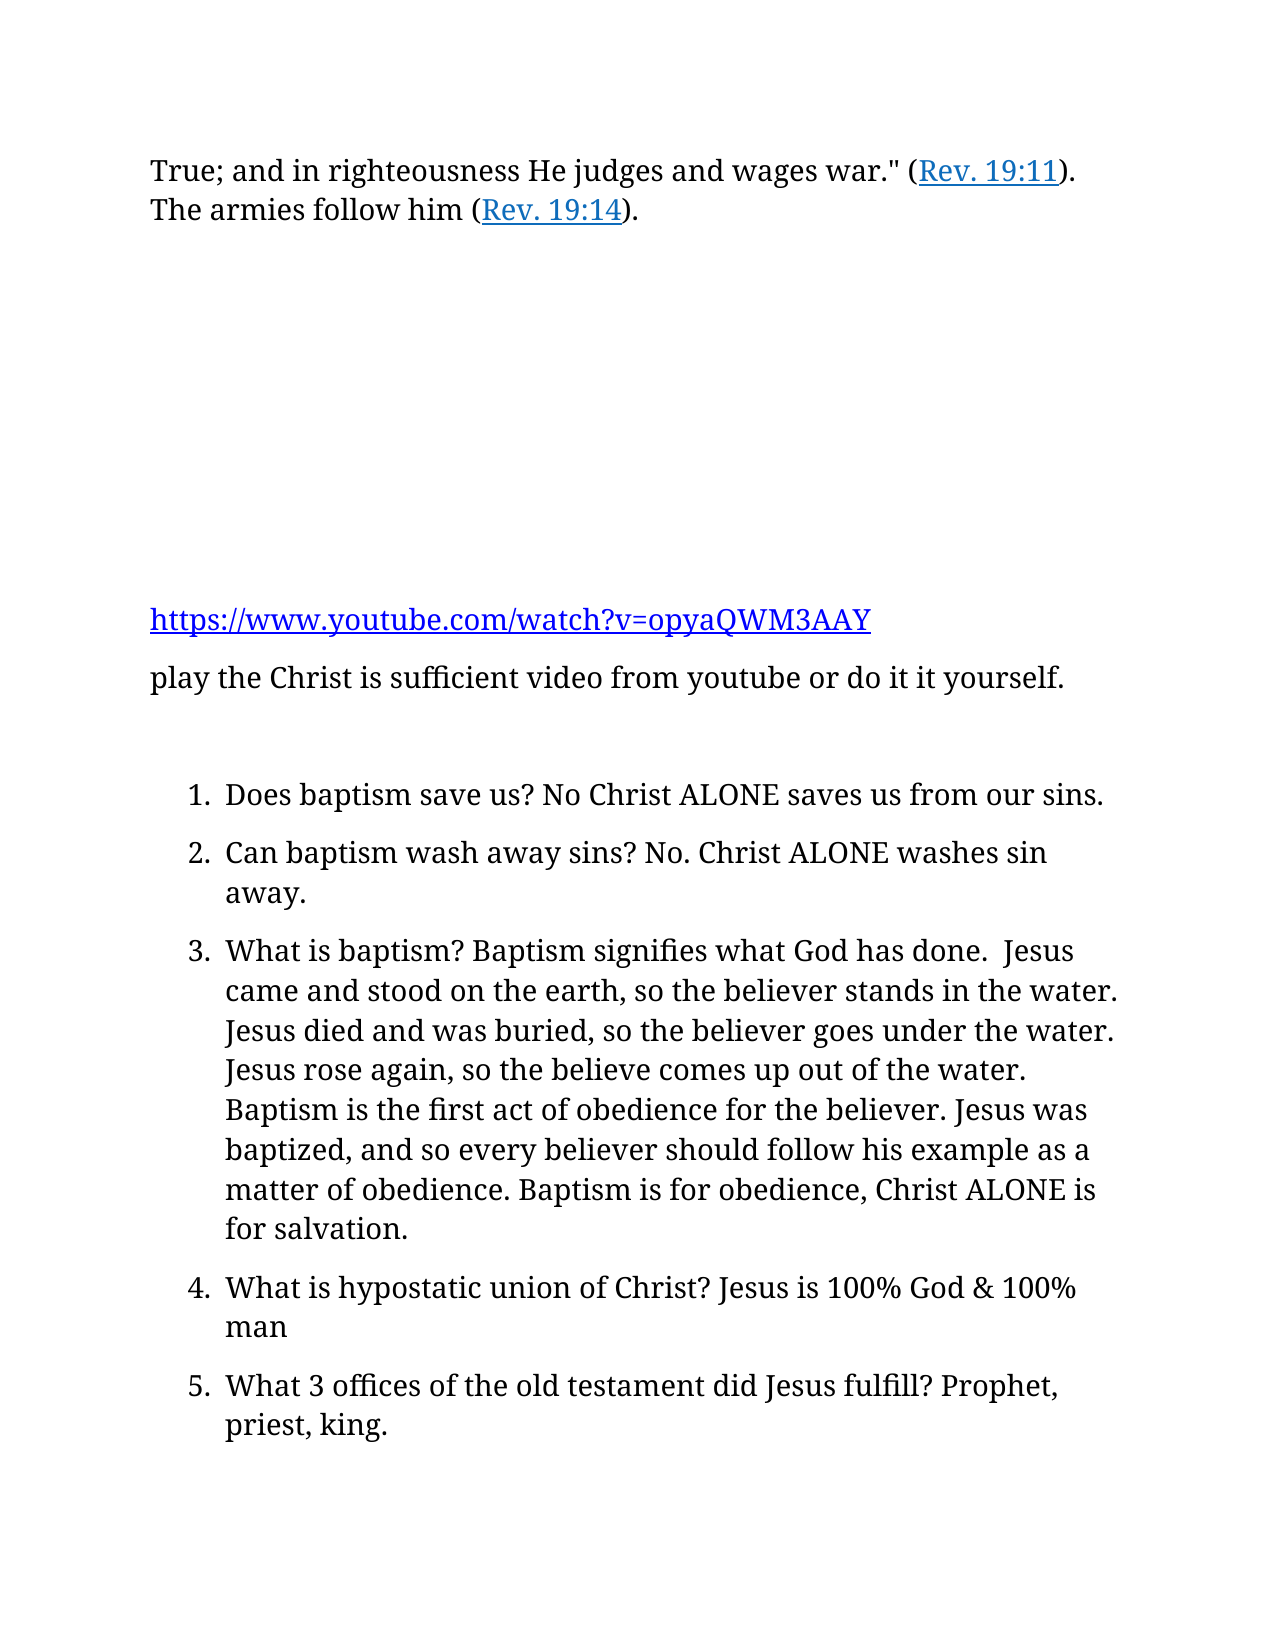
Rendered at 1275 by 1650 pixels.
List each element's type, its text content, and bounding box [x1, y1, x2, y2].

list Can baptism wash away sins? No. Christ ALONE washes sin away. [187, 832, 1125, 912]
text play the Christ is sufficient video from youtube or do it it yourself. [150, 657, 1125, 697]
list Does baptism save us? No Christ ALONE saves us from our sins. [187, 774, 1125, 814]
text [150, 150, 1125, 229]
list What is hypostatic union of Christ? Jesus is 100% God & 100% man [187, 1267, 1125, 1346]
text https://www.youtube.com/watch?v=opyaQWM3AAY [150, 599, 1125, 638]
list What 3 offices of the old testament did Jesus fulfill? Prophet, priest, king. [187, 1365, 1125, 1444]
list What is baptism? Baptism signifies what God has done. Jesus came and stood on the earth, so the believer stands in the water. Jesus died and was buried, so the believer goes under the water. Jesus rose again, so the believe comes up out of the water. Baptism is the first act of obedience for the believer. Jesus was baptized, and so every believer should follow his example as a matter of obedience. Baptism is for obedience, Christ ALONE is for salvation. [187, 931, 1125, 1248]
